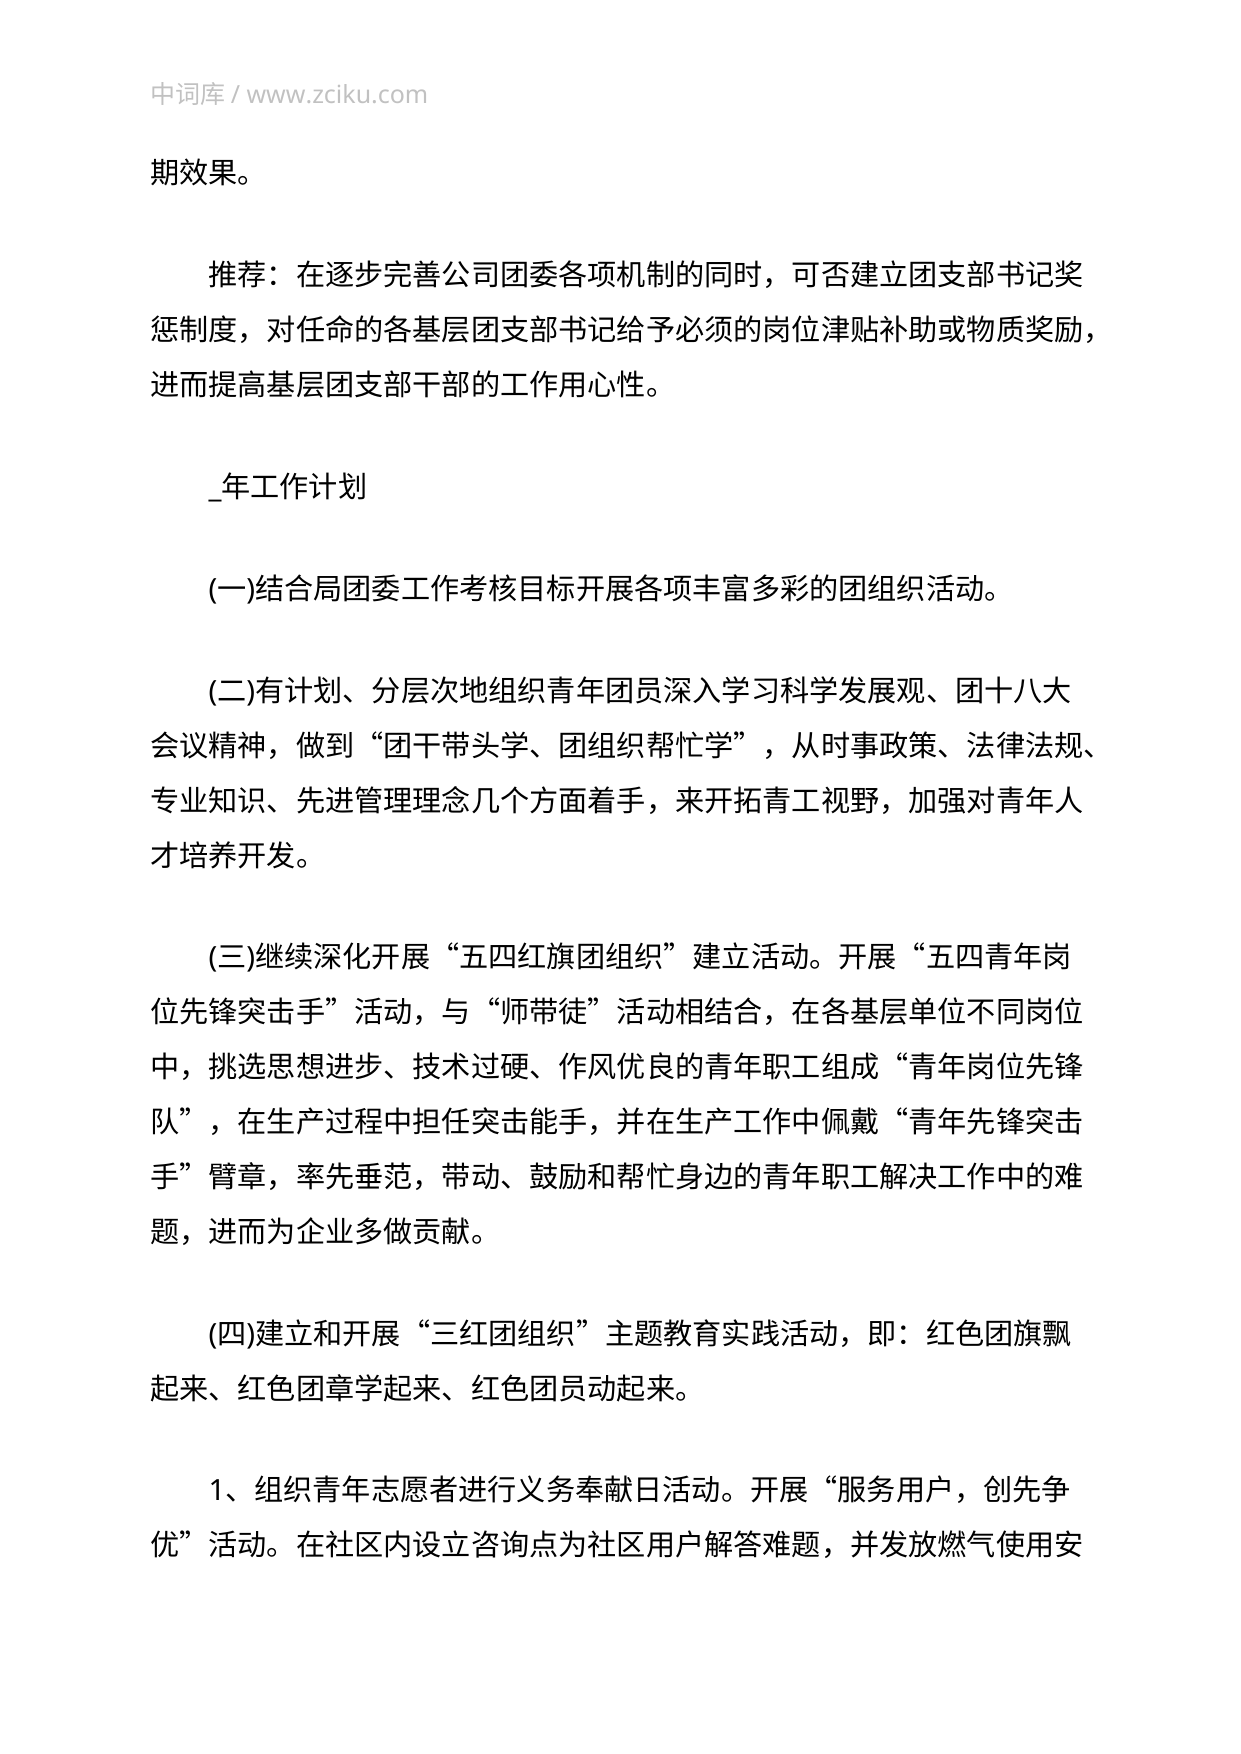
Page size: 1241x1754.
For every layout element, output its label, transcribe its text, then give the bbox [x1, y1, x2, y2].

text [150, 150, 1090, 192]
text (三)继续深化开展“五四红旗团组织”建立活动。开展“五四青年岗位先锋突击手”活动，与“师带徒”活动相结合，在各基层单位不同岗位中，挑选思想进步、技术过硬、作风优良的青年职工组成“青年岗位先锋队”，在生产过程中担任突击能手，并在生产工作中佩戴“青年先锋突击手”臂章，率先垂范，带动、鼓励和帮忙身边的青年职工解决工作中的难题，进而为企业多做贡献。 [150, 934, 1090, 1251]
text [150, 1467, 1090, 1564]
text (二)有计划、分层次地组织青年团员深入学习科学发展观、团十八大会议精神，做到“团干带头学、团组织帮忙学”，从时事政策、法律法规、专业知识、先进管理理念几个方面着手，来开拓青工视野，加强对青年人才培养开发。 [150, 667, 1090, 874]
text (四)建立和开展“三红团组织”主题教育实践活动，即：红色团旗飘起来、红色团章学起来、红色团员动起来。 [150, 1310, 1090, 1407]
text _年工作计划 [150, 463, 1090, 506]
text 推荐：在逐步完善公司团委各项机制的同时，可否建立团支部书记奖惩制度，对任命的各基层团支部书记给予必须的岗位津贴补助或物质奖励，进而提高基层团支部干部的工作用心性。 [150, 252, 1090, 404]
text (一)结合局团委工作考核目标开展各项丰富多彩的团组织活动。 [150, 565, 1090, 608]
